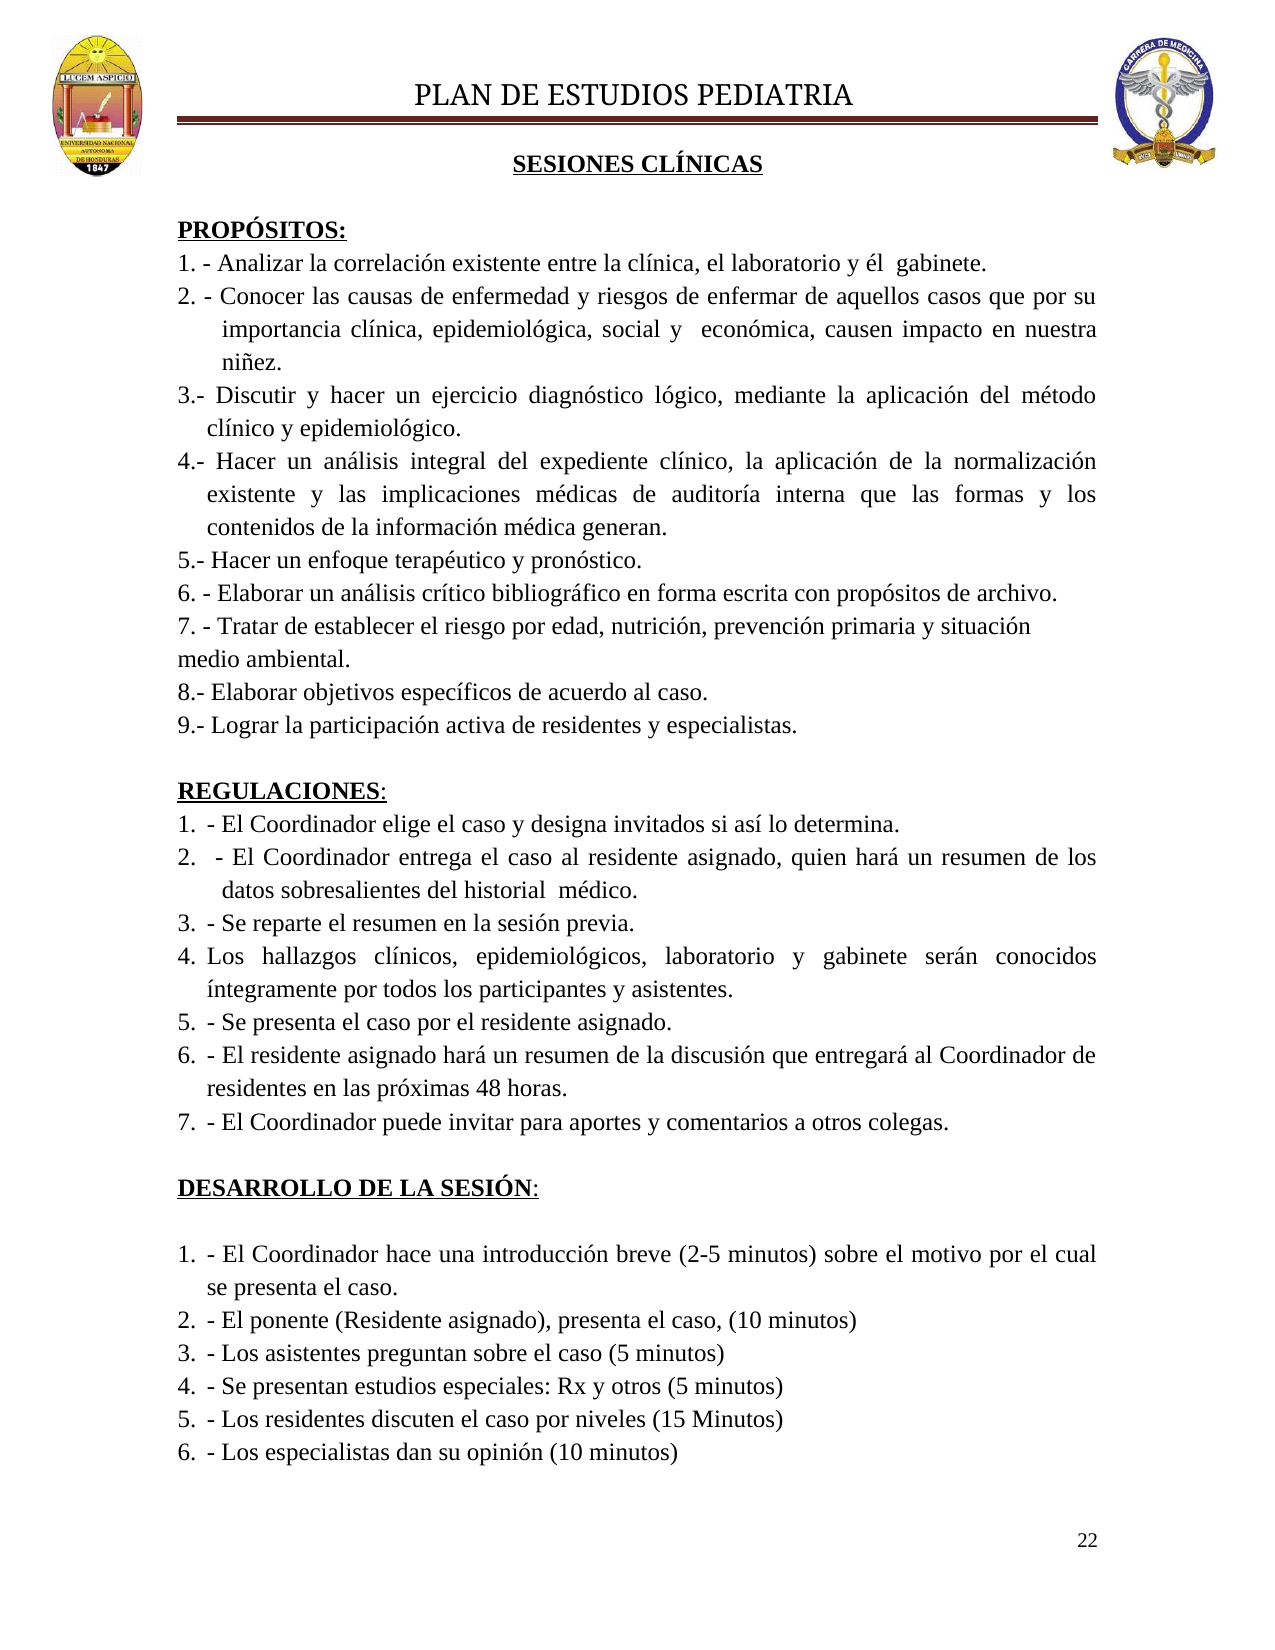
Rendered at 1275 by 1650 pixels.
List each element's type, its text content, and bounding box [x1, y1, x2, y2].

list - Los asistentes preguntan sobre el caso (5 minutos) [177, 1338, 1098, 1366]
text 7. - Tratar de establecer el riesgo por edad, nutrición, prevención primaria y situación [177, 611, 1098, 640]
list - El Coordinador elige el caso y designa invitados si así lo determina. [177, 809, 1098, 838]
list 4.- Hacer un análisis integral del expediente clínico, la aplicación de la normalización existente y las implicaciones médicas de auditoría interna que las formas y los contenidos de la información médica generan. [177, 446, 1098, 541]
list - El Coordinador entrega el caso al residente asignado, quien hará un resumen de los datos sobresalientes del historial médico. [177, 842, 1098, 904]
list - El residente asignado hará un resumen de la discusión que entregará al Coordinador de residentes en las próximas 48 horas. [177, 1041, 1098, 1102]
list - El ponente (Residente asignado), presenta el caso, (10 minutos) [177, 1305, 1098, 1333]
text 8.- Elaborar objetivos específicos de acuerdo al caso. [177, 677, 1098, 706]
list 2. - Conocer las causas de enfermedad y riesgos de enfermar de aquellos casos que por su importancia clínica, epidemiológica, social y económica, causen impacto en nuestra niñez. [177, 281, 1098, 376]
list - Se presenta el caso por el residente asignado. [177, 1007, 1098, 1036]
list - Los residentes discuten el caso por niveles (15 Minutos) [177, 1404, 1098, 1432]
list - Se reparte el resumen en la sesión previa. [177, 908, 1098, 937]
text medio ambiental. [177, 644, 1098, 673]
text DESARROLLO DE LA SESIÓN: [177, 1173, 1098, 1201]
text PROPÓSITOS: [177, 215, 1098, 244]
list Los hallazgos clínicos, epidemiológicos, laboratorio y gabinete serán conocidos íntegramente por todos los participantes y asistentes. [177, 941, 1098, 1003]
list - El Coordinador hace una introducción breve (2-5 minutos) sobre el motivo por el cual se presenta el caso. [177, 1239, 1098, 1300]
text 9.- Lograr la participación activa de residentes y especialistas. [177, 710, 1098, 739]
picture [50, 33, 145, 179]
list - Los especialistas dan su opinión (10 minutos) [177, 1437, 1098, 1466]
picture [1108, 33, 1219, 169]
list 5.- Hacer un enfoque terapéutico y pronóstico. [177, 545, 1098, 574]
text SESIONES CLÍNICAS [177, 149, 1098, 178]
list - El Coordinador puede invitar para aportes y comentarios a otros colegas. [177, 1107, 1098, 1135]
list 3.- Discutir y hacer un ejercicio diagnóstico lógico, mediante la aplicación del método clínico y epidemiológico. [177, 380, 1098, 442]
list - Se presentan estudios especiales: Rx y otros (5 minutos) [177, 1371, 1098, 1399]
text REGULACIONES: [177, 776, 1098, 805]
text 6. - Elaborar un análisis crítico bibliográfico en forma escrita con propósitos de archivo. [177, 578, 1098, 607]
list 1. - Analizar la correlación existente entre la clínica, el laboratorio y él gabinete. [177, 248, 1098, 277]
